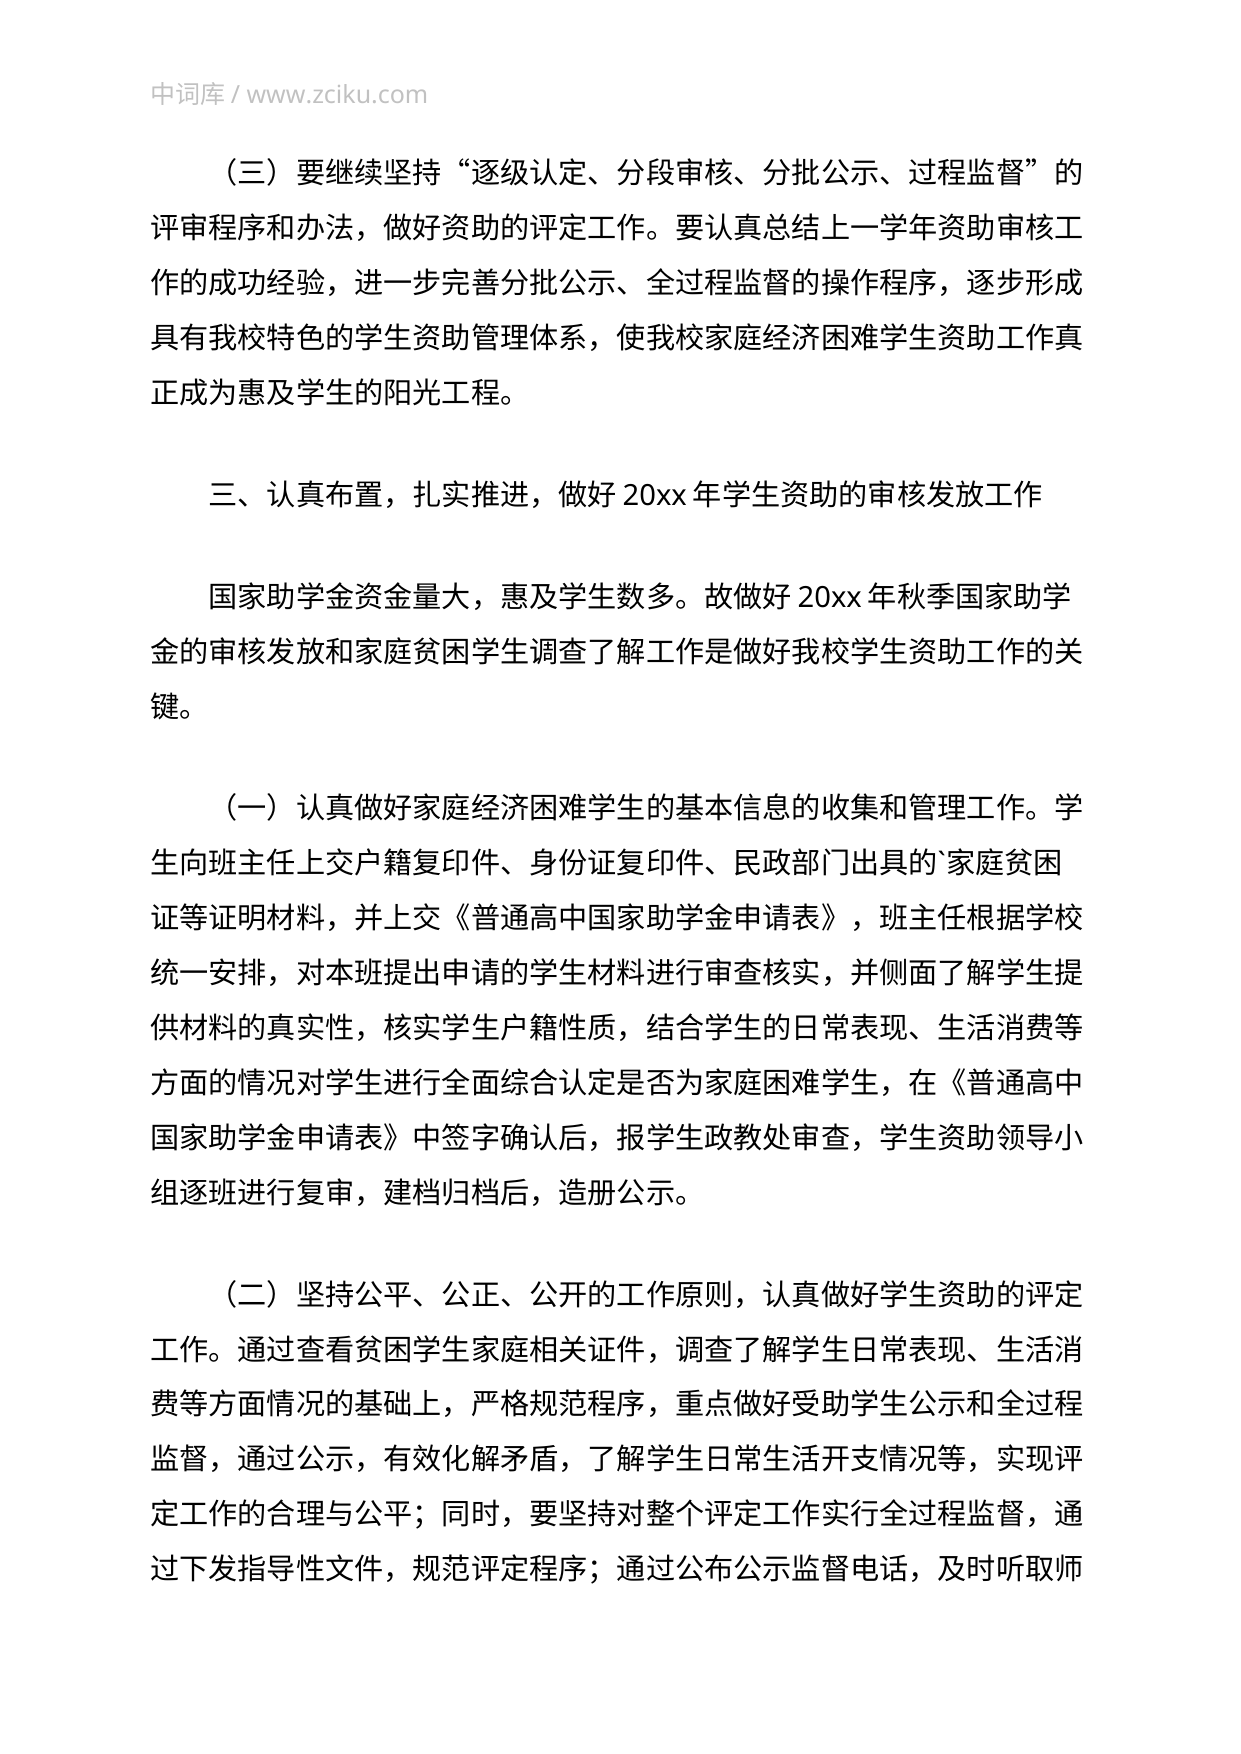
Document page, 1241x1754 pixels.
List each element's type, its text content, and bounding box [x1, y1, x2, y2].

text 三、认真布置，扎实推进，做好20xx年学生资助的审核发放工作 [150, 471, 1090, 514]
text （一）认真做好家庭经济困难学生的基本信息的收集和管理工作。学生向班主任上交户籍复印件、身份证复印件、民政部门出具的`家庭贫困证等证明材料，并上交《普通高中国家助学金申请表》，班主任根据学校统一安排，对本班提出申请的学生材料进行审查核实，并侧面了解学生提供材料的真实性，核实学生户籍性质，结合学生的日常表现、生活消费等方面的情况对学生进行全面综合认定是否为家庭困难学生，在《普通高中国家助学金申请表》中签字确认后，报学生政教处审查，学生资助领导小组逐班进行复审，建档归档后，造册公示。 [150, 785, 1090, 1212]
text 国家助学金资金量大，惠及学生数多。故做好20xx年秋季国家助学金的审核发放和家庭贫困学生调查了解工作是做好我校学生资助工作的关键。 [150, 573, 1090, 726]
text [150, 1271, 1090, 1588]
text （三）要继续坚持“逐级认定、分段审核、分批公示、过程监督”的评审程序和办法，做好资助的评定工作。要认真总结上一学年资助审核工作的成功经验，进一步完善分批公示、全过程监督的操作程序，逐步形成具有我校特色的学生资助管理体系，使我校家庭经济困难学生资助工作真正成为惠及学生的阳光工程。 [150, 150, 1090, 412]
